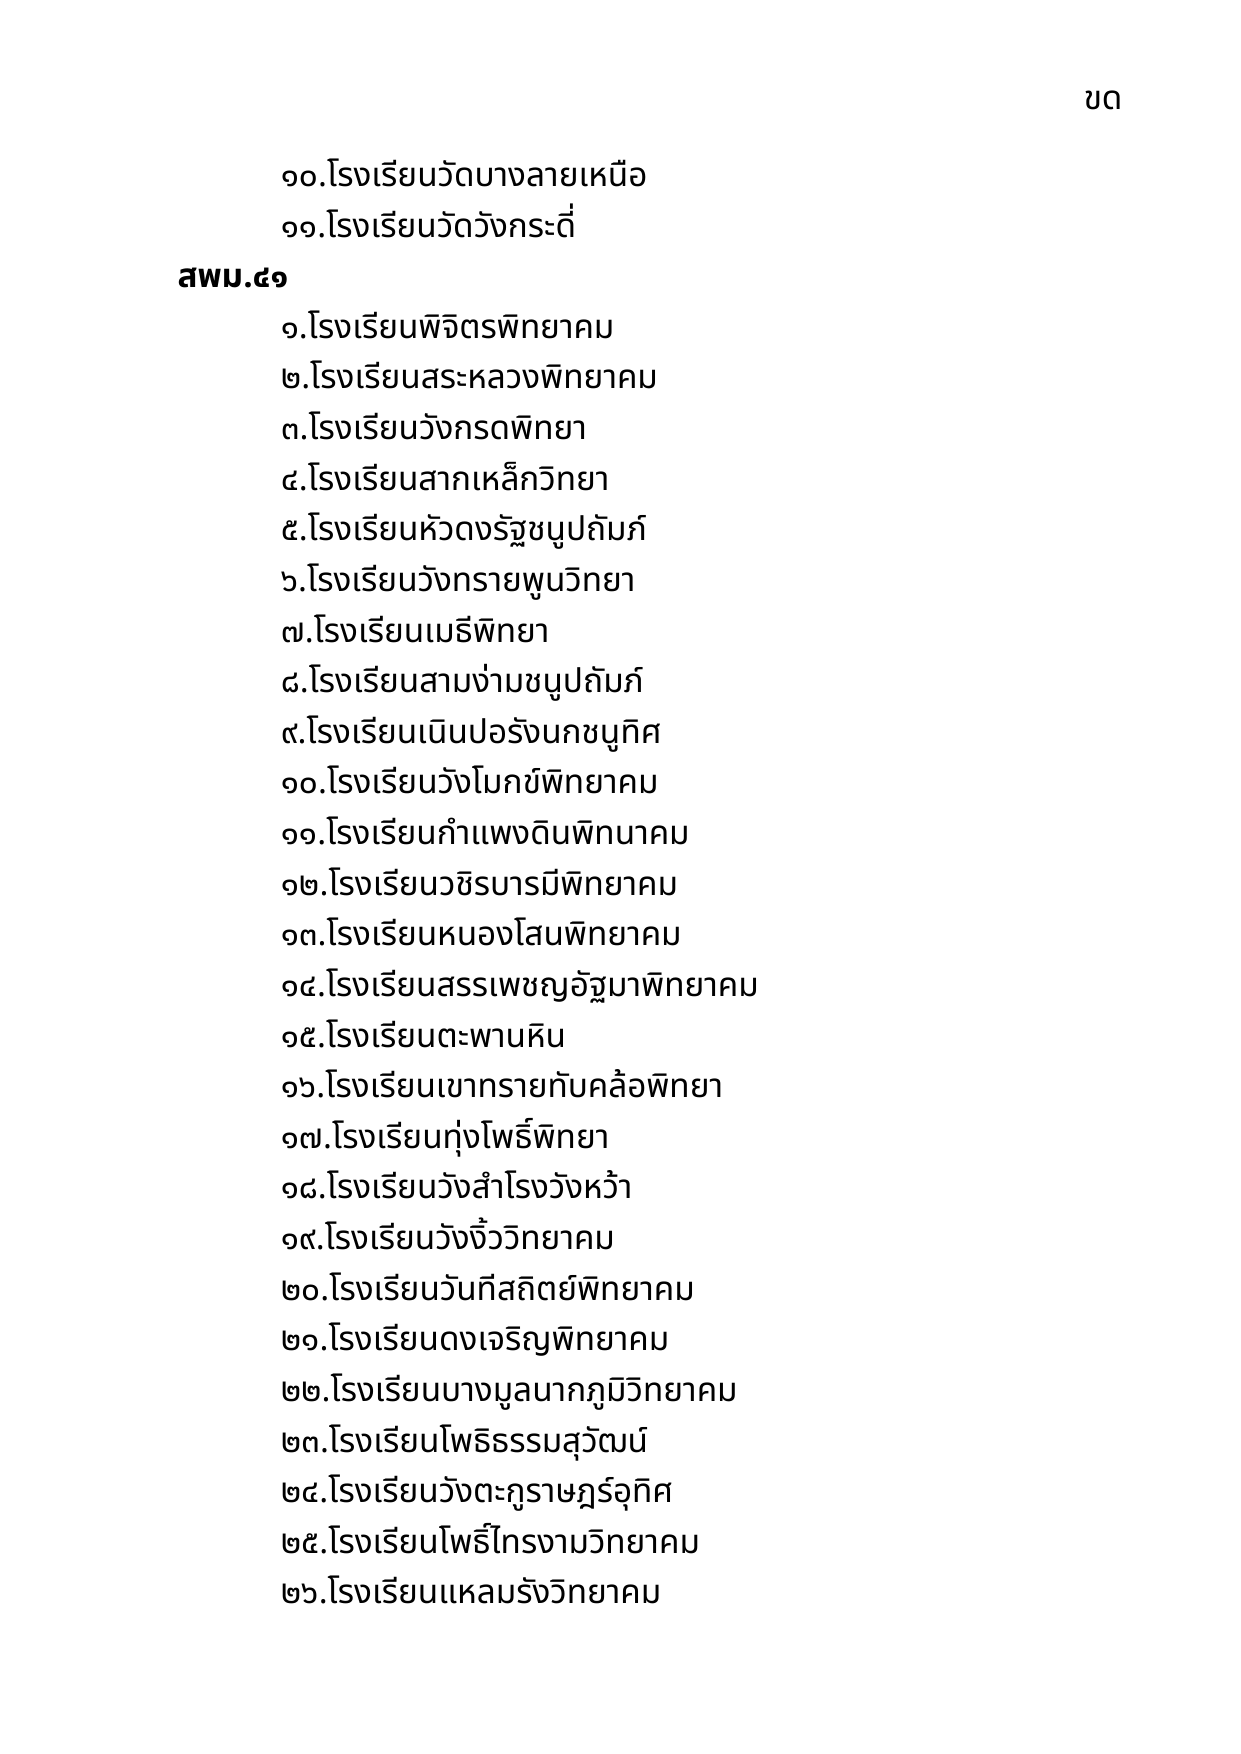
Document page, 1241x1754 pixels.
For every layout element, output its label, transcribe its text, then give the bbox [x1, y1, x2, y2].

text ๑.โรงเรียนพิจิตรพิทยาคม [177, 303, 1122, 353]
text ๑๘.โรงเรียนวังสำโรงวังหว้า [177, 1163, 1122, 1214]
text ๑๒.โรงเรียนวชิรบารมีพิทยาคม [177, 859, 1122, 910]
text ๑๐.โรงเรียนวัดบางลายเหนือ [177, 151, 1122, 201]
text ๘.โรงเรียนสามง่ามชนูปถัมภ์ [177, 657, 1122, 708]
text ๑๖.โรงเรียนเขาทรายทับคล้อพิทยา [177, 1062, 1122, 1113]
text ๕.โรงเรียนหัวดงรัฐชนูปถัมภ์ [177, 505, 1122, 556]
text ๒.โรงเรียนสระหลวงพิทยาคม [177, 353, 1122, 404]
text ๓.โรงเรียนวังกรดพิทยา [177, 404, 1122, 454]
text ๑๑.โรงเรียนวัดวังกระดี่ [177, 201, 1122, 252]
text ๒๓.โรงเรียนโพธิธรรมสุวัฒน์ [177, 1416, 1122, 1467]
text ๑๔.โรงเรียนสรรเพชญอัฐมาพิทยาคม [177, 961, 1122, 1011]
text ๒๐.โรงเรียนวันทีสถิตย์พิทยาคม [177, 1264, 1122, 1315]
text ๑๓.โรงเรียนหนองโสนพิทยาคม [177, 910, 1122, 961]
text ๑๗.โรงเรียนทุ่งโพธิ์พิทยา [177, 1113, 1122, 1163]
text ๔.โรงเรียนสากเหล็กวิทยา [177, 454, 1122, 505]
text ๖.โรงเรียนวังทรายพูนวิทยา [177, 556, 1122, 606]
text ๑๕.โรงเรียนตะพานหิน [177, 1011, 1122, 1062]
text ๒๕.โรงเรียนโพธิ์ไทรงามวิทยาคม [177, 1518, 1122, 1568]
text ๑๑.โรงเรียนกำแพงดินพิทนาคม [177, 809, 1122, 859]
text ๒๔.โรงเรียนวังตะกูราษฎร์อุทิศ [177, 1467, 1122, 1518]
text ๒๑.โรงเรียนดงเจริญพิทยาคม [177, 1315, 1122, 1366]
text ๑๐.โรงเรียนวังโมกข์พิทยาคม [177, 758, 1122, 809]
text ๒๒.โรงเรียนบางมูลนากภูมิวิทยาคม [177, 1366, 1122, 1416]
text ๙.โรงเรียนเนินปอรังนกชนูทิศ [177, 708, 1122, 758]
text ๒๖.โรงเรียนแหลมรังวิทยาคม [177, 1568, 1122, 1619]
text สพม.๔๑ [177, 252, 1122, 303]
text ๗.โรงเรียนเมธีพิทยา [177, 606, 1122, 657]
text ๑๙.โรงเรียนวังงิ้ววิทยาคม [177, 1214, 1122, 1264]
